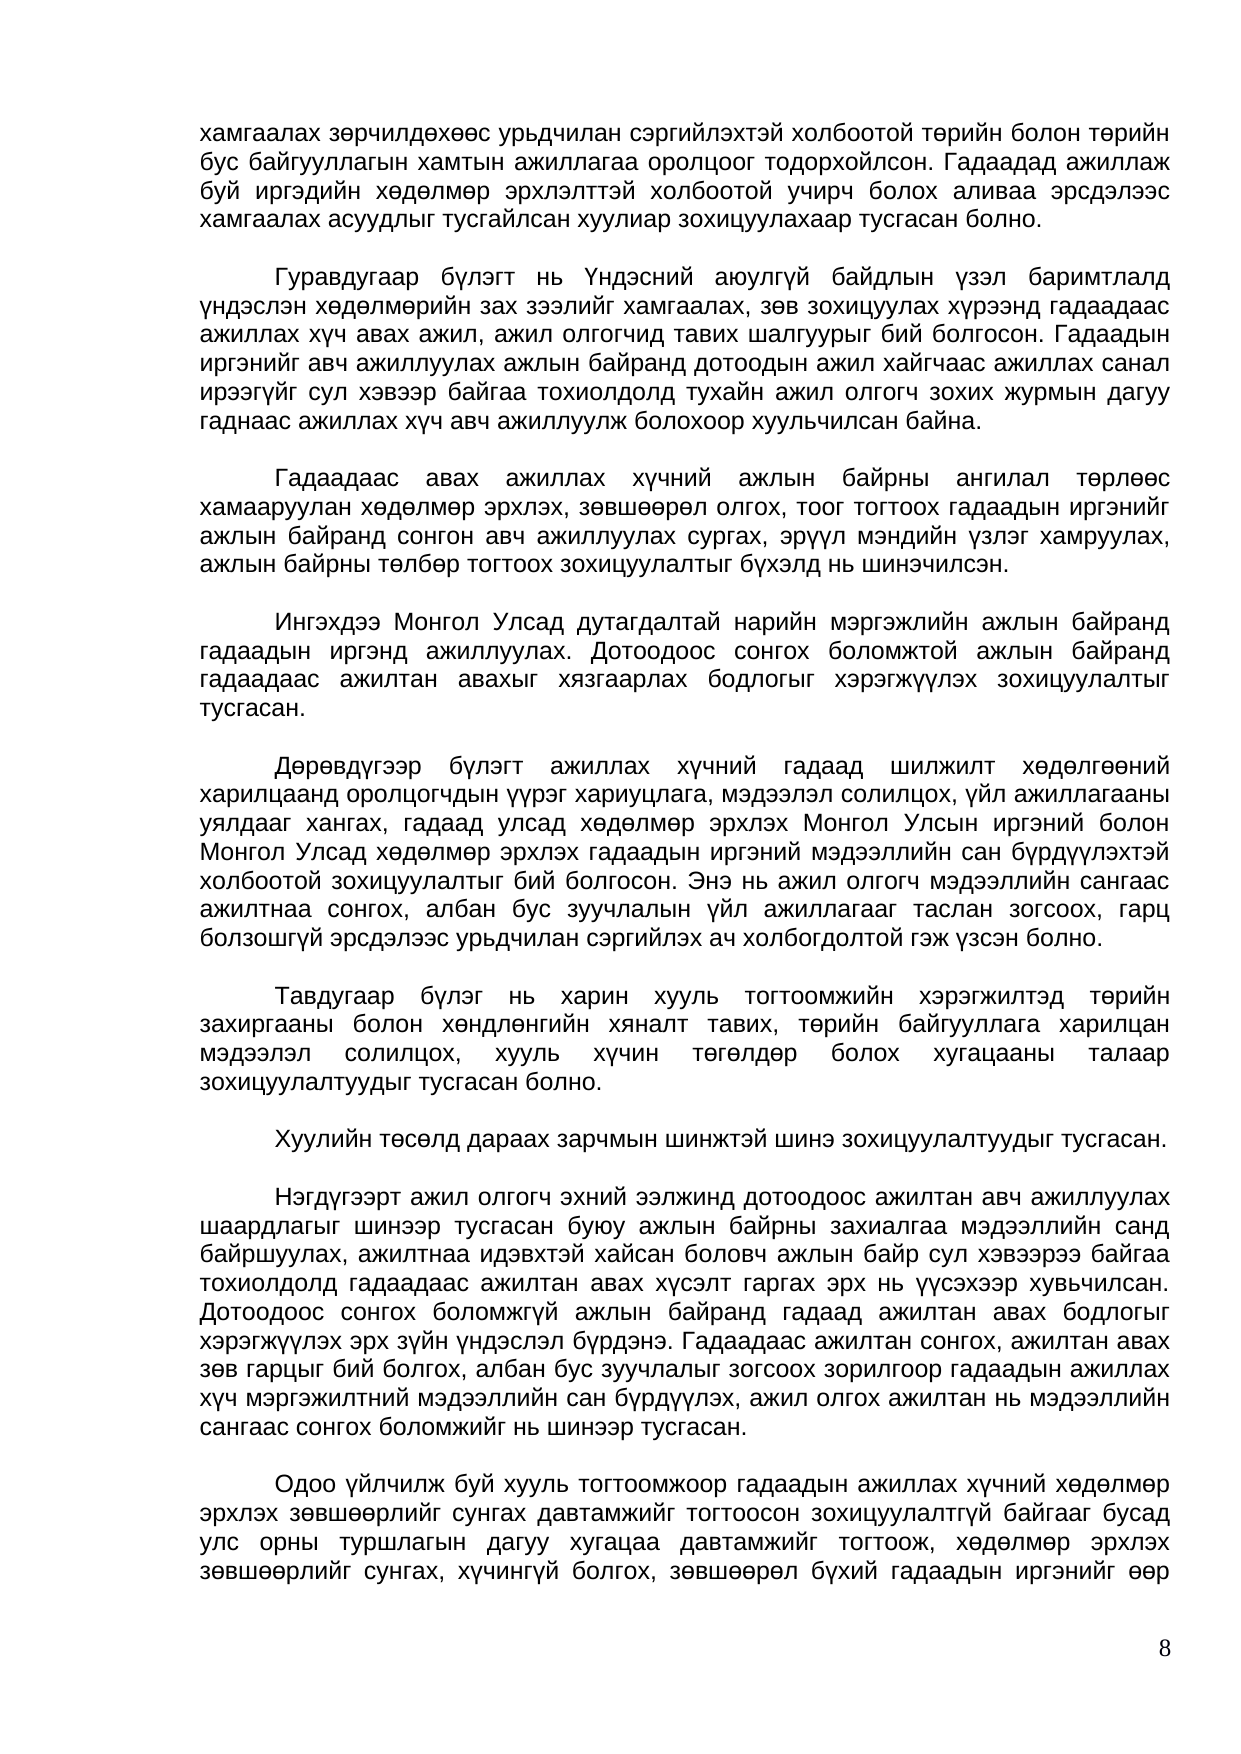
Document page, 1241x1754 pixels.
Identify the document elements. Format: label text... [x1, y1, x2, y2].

text Дөрөвдүгээр бүлэгт ажиллах хүчний гадаад шилжилт хөдөлгөөний харилцаанд оролцогчдын үүрэг хариуцлага, мэдээлэл солилцох, үйл ажиллагааны уялдааг хангах, гадаад улсад хөдөлмөр эрхлэх Монгол Улсын иргэний болон Монгол Улсад хөдөлмөр эрхлэх гадаадын иргэний мэдээллийн сан бүрдүүлэхтэй холбоотой зохицуулалтыг бий болгосон. Энэ нь ажил олгогч мэдээллийн сангаас ажилтнаа сонгох, албан бус зуучлалын үйл ажиллагааг таслан зогсоох, гарц болзошгүй эрсдэлээс урьдчилан сэргийлэх ач холбогдолтой гэж үзсэн болно. [199, 751, 1171, 952]
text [199, 118, 1171, 233]
text Ингэхдээ Монгол Улсад дутагдалтай нарийн мэргэжлийн ажлын байранд гадаадын иргэнд ажиллуулах. Дотоодоос сонгох боломжтой ажлын байранд гадаадаас ажилтан авахыг хязгаарлах бодлогыг хэрэгжүүлэх зохицуулалтыг тусгасан. [199, 607, 1171, 722]
text Хуулийн төсөлд дараах зарчмын шинжтэй шинэ зохицуулалтуудыг тусгасан. [199, 1124, 1171, 1153]
text Тавдугаар бүлэг нь харин хууль тогтоомжийн хэрэгжилтэд төрийн захиргааны болон хөндлөнгийн хяналт тавих, төрийн байгууллага харилцан мэдээлэл солилцох, хууль хүчин төгөлдөр болох хугацааны талаар зохицуулалтуудыг тусгасан болно. [199, 981, 1171, 1096]
text Нэгдүгээрт ажил олгогч эхний ээлжинд дотоодоос ажилтан авч ажиллуулах шаардлагыг шинээр тусгасан буюу ажлын байрны захиалгаа мэдээллийн санд байршуулах, ажилтнаа идэвхтэй хайсан боловч ажлын байр сул хэвээрээ байгаа тохиолдолд гадаадаас ажилтан авах хүсэлт гаргах эрх нь үүсэхээр хувьчилсан. Дотоодоос сонгох боломжгүй ажлын байранд гадаад ажилтан авах бодлогыг хэрэгжүүлэх эрх зүйн үндэслэл бүрдэнэ. Гадаадаас ажилтан сонгох, ажилтан авах зөв гарцыг бий болгох, албан бус зуучлалыг зогсоох зорилгоор гадаадын ажиллах хүч мэргэжилтний мэдээллийн сан бүрдүүлэх, ажил олгох ажилтан нь мэдээллийн сангаас сонгох боломжийг нь шинээр тусгасан. [199, 1182, 1171, 1441]
text Гадаадаас авах ажиллах хүчний ажлын байрны ангилал төрлөөс хамааруулан хөдөлмөр эрхлэх, зөвшөөрөл олгох, тоог тогтоох гадаадын иргэнийг ажлын байранд сонгон авч ажиллуулах сургах, эрүүл мэндийн үзлэг хамруулах, ажлын байрны төлбөр тогтоох зохицуулалтыг бүхэлд нь шинэчилсэн. [199, 463, 1171, 578]
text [199, 1469, 1171, 1584]
text Гуравдугаар бүлэгт нь Үндэсний аюулгүй байдлын үзэл баримтлалд үндэслэн хөдөлмөрийн зах зээлийг хамгаалах, зөв зохицуулах хүрээнд гадаадаас ажиллах хүч авах ажил, ажил олгогчид тавих шалгуурыг бий болгосон. Гадаадын иргэнийг авч ажиллуулах ажлын байранд дотоодын ажил хайгчаас ажиллах санал ирээгүйг сул хэвээр байгаа тохиолдолд тухайн ажил олгогч зохих журмын дагуу гаднаас ажиллах хүч авч ажиллуулж болохоор хуульчилсан байна. [199, 262, 1171, 434]
